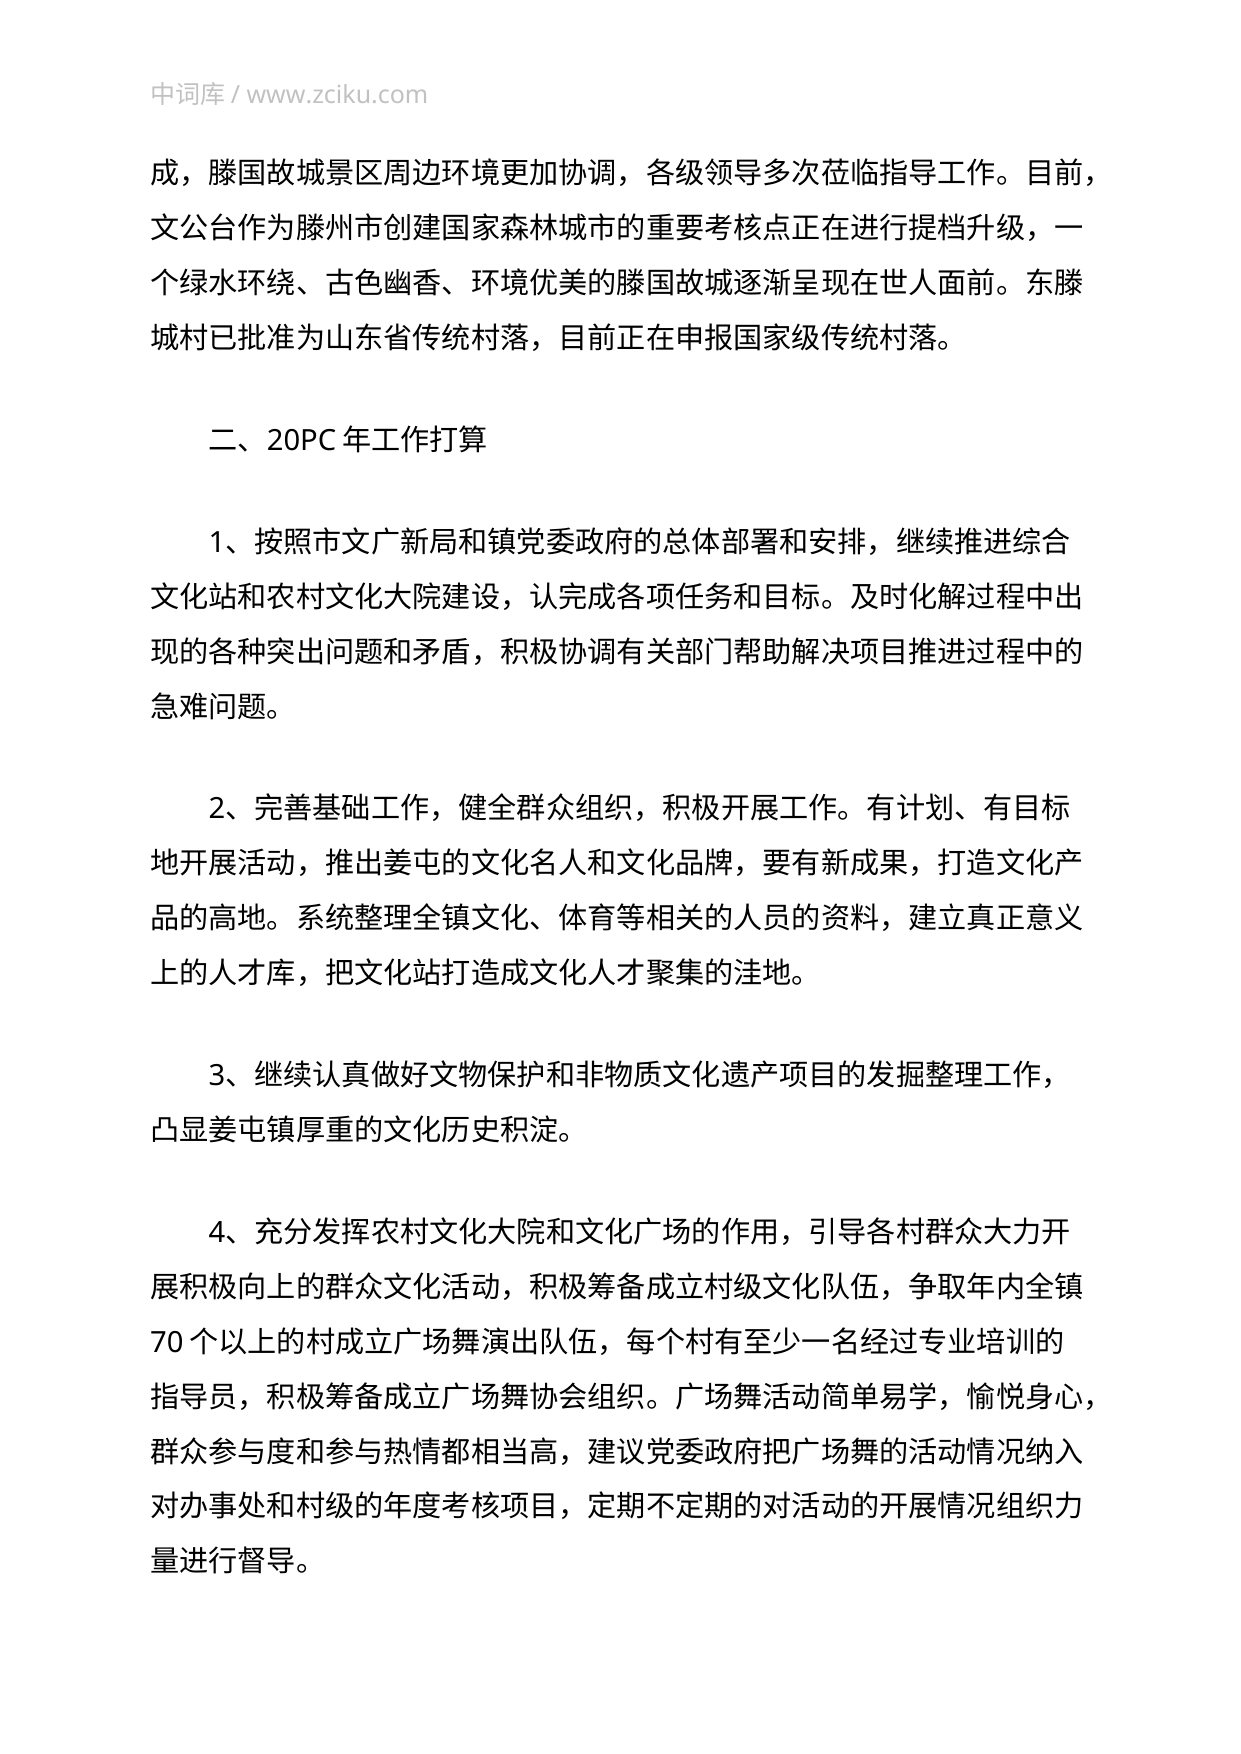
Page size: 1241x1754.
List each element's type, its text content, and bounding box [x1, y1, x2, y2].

text 4、充分发挥农村文化大院和文化广场的作用，引导各村群众大力开展积极向上的群众文化活动，积极筹备成立村级文化队伍，争取年内全镇70个以上的村成立广场舞演出队伍，每个村有至少一名经过专业培训的指导员，积极筹备成立广场舞协会组织。广场舞活动简单易学，愉悦身心，群众参与度和参与热情都相当高，建议党委政府把广场舞的活动情况纳入对办事处和村级的年度考核项目，定期不定期的对活动的开展情况组织力量进行督导。 [150, 1208, 1090, 1580]
text 3、继续认真做好文物保护和非物质文化遗产项目的发掘整理工作，凸显姜屯镇厚重的文化历史积淀。 [150, 1052, 1090, 1149]
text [150, 150, 1090, 357]
text 1、按照市文广新局和镇党委政府的总体部署和安排，继续推进综合文化站和农村文化大院建设，认完成各项任务和目标。及时化解过程中出现的各种突出问题和矛盾，积极协调有关部门帮助解决项目推进过程中的急难问题。 [150, 518, 1090, 726]
text 二、20PC年工作打算 [150, 416, 1090, 459]
text 2、完善基础工作，健全群众组织，积极开展工作。有计划、有目标地开展活动，推出姜屯的文化名人和文化品牌，要有新成果，打造文化产品的高地。系统整理全镇文化、体育等相关的人员的资料，建立真正意义上的人才库，把文化站打造成文化人才聚集的洼地。 [150, 785, 1090, 992]
